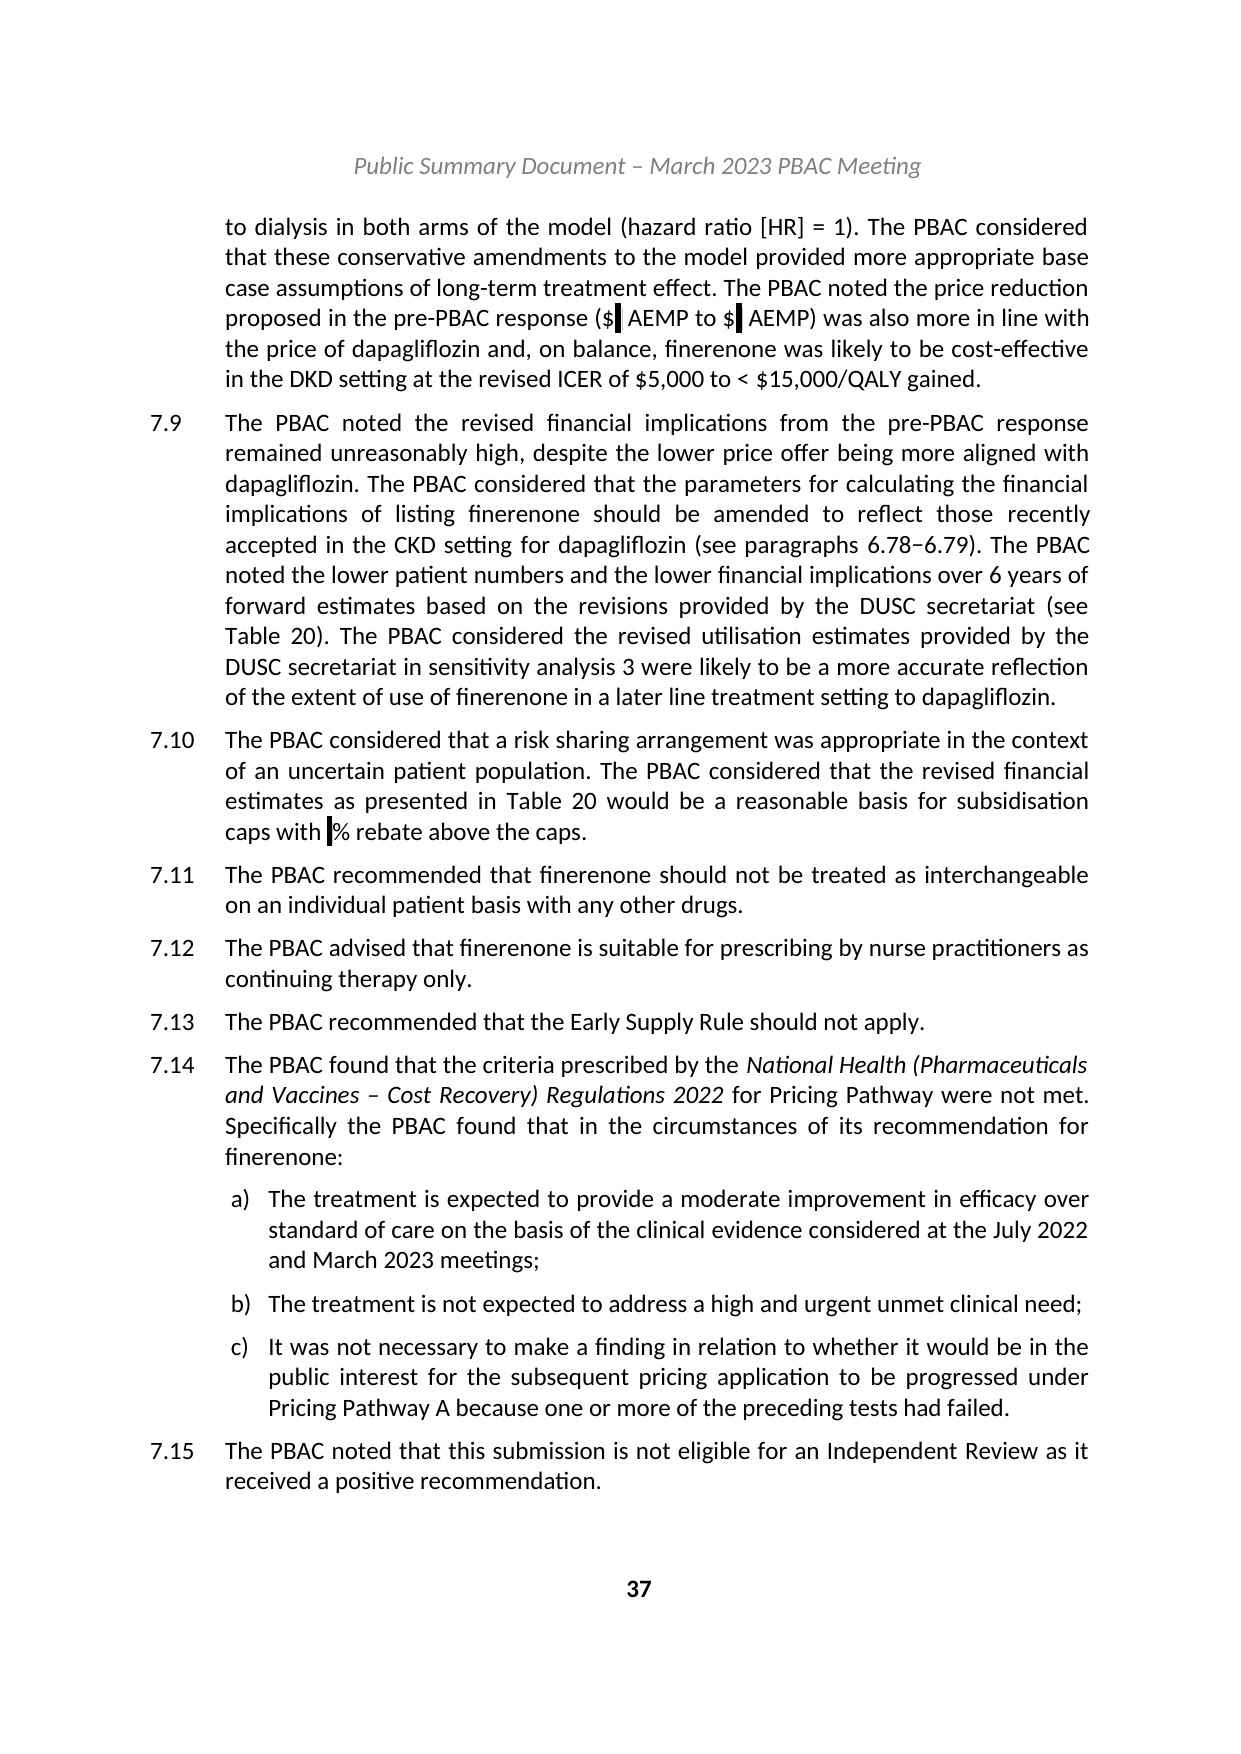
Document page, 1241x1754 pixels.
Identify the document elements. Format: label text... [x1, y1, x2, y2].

text The PBAC recommended that the Early Supply Rule should not apply. [150, 1006, 1090, 1037]
text The PBAC considered that a risk sharing arrangement was appropriate in the context of an uncertain patient population. The PBAC considered that the revised financial estimates as presented in Table 20 would be a reasonable basis for subsidisation caps with | |% rebate above the caps. [150, 724, 1090, 846]
list The treatment is expected to provide a moderate improvement in efficacy over standard of care on the basis of the clinical evidence considered at the July 2022 and March 2023 meetings; [231, 1184, 1090, 1275]
text The PBAC noted the revised financial implications from the pre-PBAC response remained unreasonably high, despite the lower price offer being more aligned with dapagliflozin. The PBAC considered that the parameters for calculating the financial implications of listing finerenone should be amended to reflect those recently accepted in the CKD setting for dapagliflozin (see paragraphs 6.78−6.79). The PBAC noted the lower patient numbers and the lower financial implications over 6 years of forward estimates based on the revisions provided by the DUSC secretariat (see Table 20). The PBAC considered the revised utilisation estimates provided by the DUSC secretariat in sensitivity analysis 3 were likely to be a more accurate reflection of the extent of use of finerenone in a later line treatment setting to dapagliflozin. [150, 407, 1090, 712]
list The treatment is not expected to address a high and urgent unmet clinical need; [231, 1288, 1090, 1318]
list The PBAC noted that this submission is not eligible for an Independent Review as it received a positive recommendation. [150, 1435, 1090, 1496]
list The PBAC advised that finerenone is suitable for prescribing by nurse practitioners as continuing therapy only. [150, 932, 1090, 993]
list The PBAC recommended that finerenone should not be treated as interchangeable on an individual patient basis with any other drugs. [150, 859, 1090, 920]
list The PBAC found that the criteria prescribed by the National Health (Pharmaceuticals and Vaccines – Cost Recovery) Regulations 2022 for Pricing Pathway were not met. Specifically the PBAC found that in the circumstances of its recommendation for finerenone: [150, 1049, 1090, 1171]
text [150, 211, 1090, 394]
list It was not necessary to make a finding in relation to whether it would be in the public interest for the subsequent pricing application to be progressed under Pricing Pathway A because one or more of the preceding tests had failed. [231, 1331, 1090, 1422]
